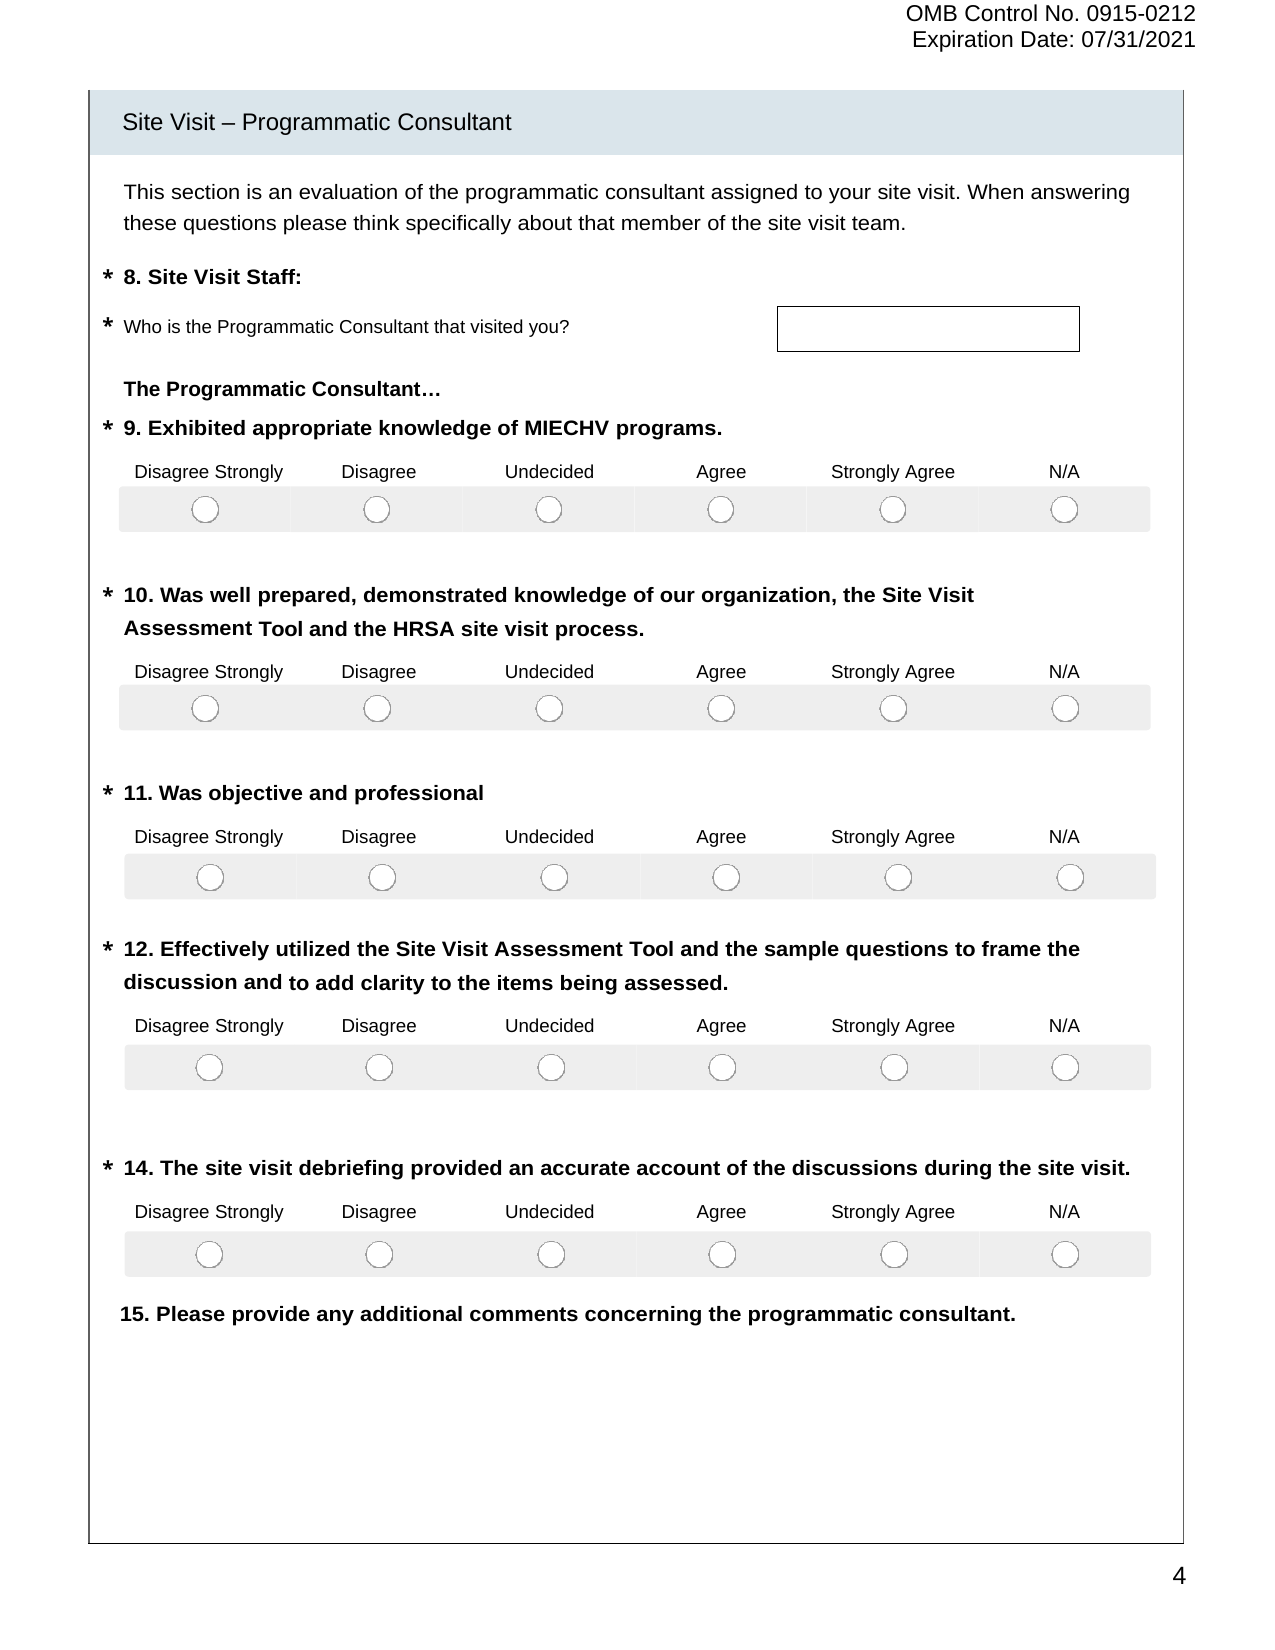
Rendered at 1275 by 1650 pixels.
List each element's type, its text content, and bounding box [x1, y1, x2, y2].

picture [707, 495, 734, 523]
picture [365, 1240, 393, 1268]
picture [708, 1053, 736, 1081]
picture [191, 495, 219, 523]
picture [368, 863, 396, 891]
picture [195, 1240, 223, 1268]
picture [1051, 1240, 1079, 1268]
picture [535, 694, 563, 722]
picture [1051, 694, 1079, 722]
picture [880, 1053, 908, 1081]
picture [191, 694, 219, 722]
picture [879, 495, 906, 523]
picture [1056, 863, 1084, 891]
picture [537, 1240, 565, 1268]
picture [880, 1240, 908, 1268]
picture [879, 694, 907, 722]
picture [708, 1240, 736, 1268]
picture [540, 863, 568, 891]
picture [363, 694, 391, 722]
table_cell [90, 155, 1183, 1542]
picture [535, 495, 562, 523]
picture [707, 694, 735, 722]
picture [537, 1053, 565, 1081]
picture [196, 863, 224, 891]
picture [195, 1053, 223, 1081]
picture [884, 863, 912, 891]
picture [1051, 1053, 1079, 1081]
picture [712, 863, 740, 891]
picture [1050, 495, 1078, 523]
picture [363, 495, 390, 523]
picture [365, 1053, 393, 1081]
table_header Site Visit – Programmatic Consultant [90, 90, 1183, 155]
